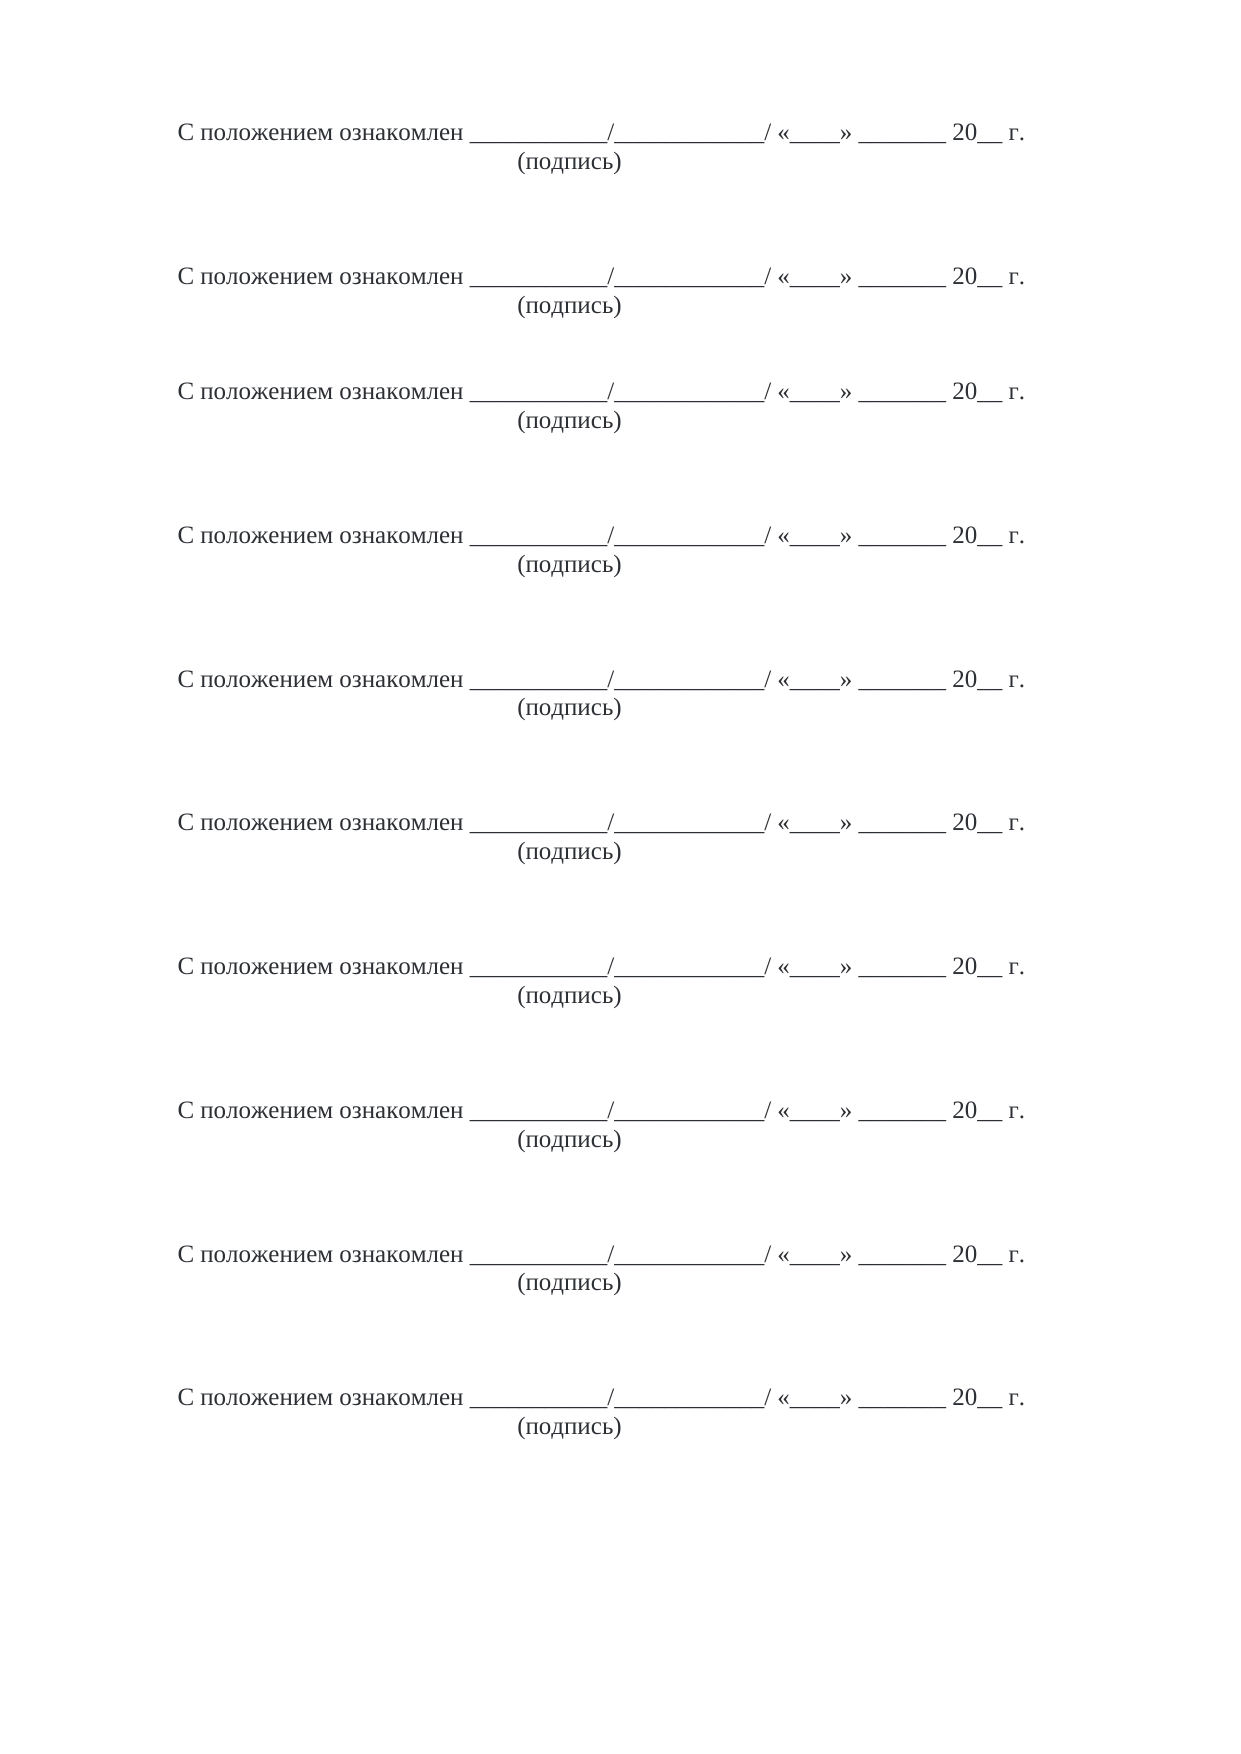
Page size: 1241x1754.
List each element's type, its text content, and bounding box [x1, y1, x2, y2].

text С положением ознакомлен ___________/____________/ «____» _______ 20__ г. [118, 1382, 1181, 1411]
text (подпись) [118, 1267, 1181, 1296]
text (подпись) [118, 692, 1181, 721]
text С положением ознакомлен ___________/____________/ «____» _______ 20__ г. [118, 1095, 1181, 1124]
text (подпись) [118, 1124, 1181, 1152]
text (подпись) [118, 146, 1181, 175]
text С положением ознакомлен ___________/____________/ «____» _______ 20__ г. [118, 807, 1181, 836]
text С положением ознакомлен ___________/____________/ «____» _______ 20__ г. [118, 261, 1181, 290]
text С положением ознакомлен ___________/____________/ «____» _______ 20__ г. [118, 1239, 1181, 1267]
text (подпись) [118, 1411, 1181, 1440]
text С положением ознакомлен ___________/____________/ «____» _______ 20__ г. [118, 664, 1181, 692]
text (подпись) [118, 290, 1181, 319]
text (подпись) [118, 980, 1181, 1009]
text (подпись) [118, 549, 1181, 577]
text С положением ознакомлен ___________/____________/ «____» _______ 20__ г. [118, 117, 1181, 146]
text С положением ознакомлен ___________/____________/ «____» _______ 20__ г. [118, 376, 1181, 405]
text С положением ознакомлен ___________/____________/ «____» _______ 20__ г. [118, 520, 1181, 549]
text (подпись) [118, 405, 1181, 434]
text (подпись) [118, 836, 1181, 865]
text С положением ознакомлен ___________/____________/ «____» _______ 20__ г. [118, 951, 1181, 980]
